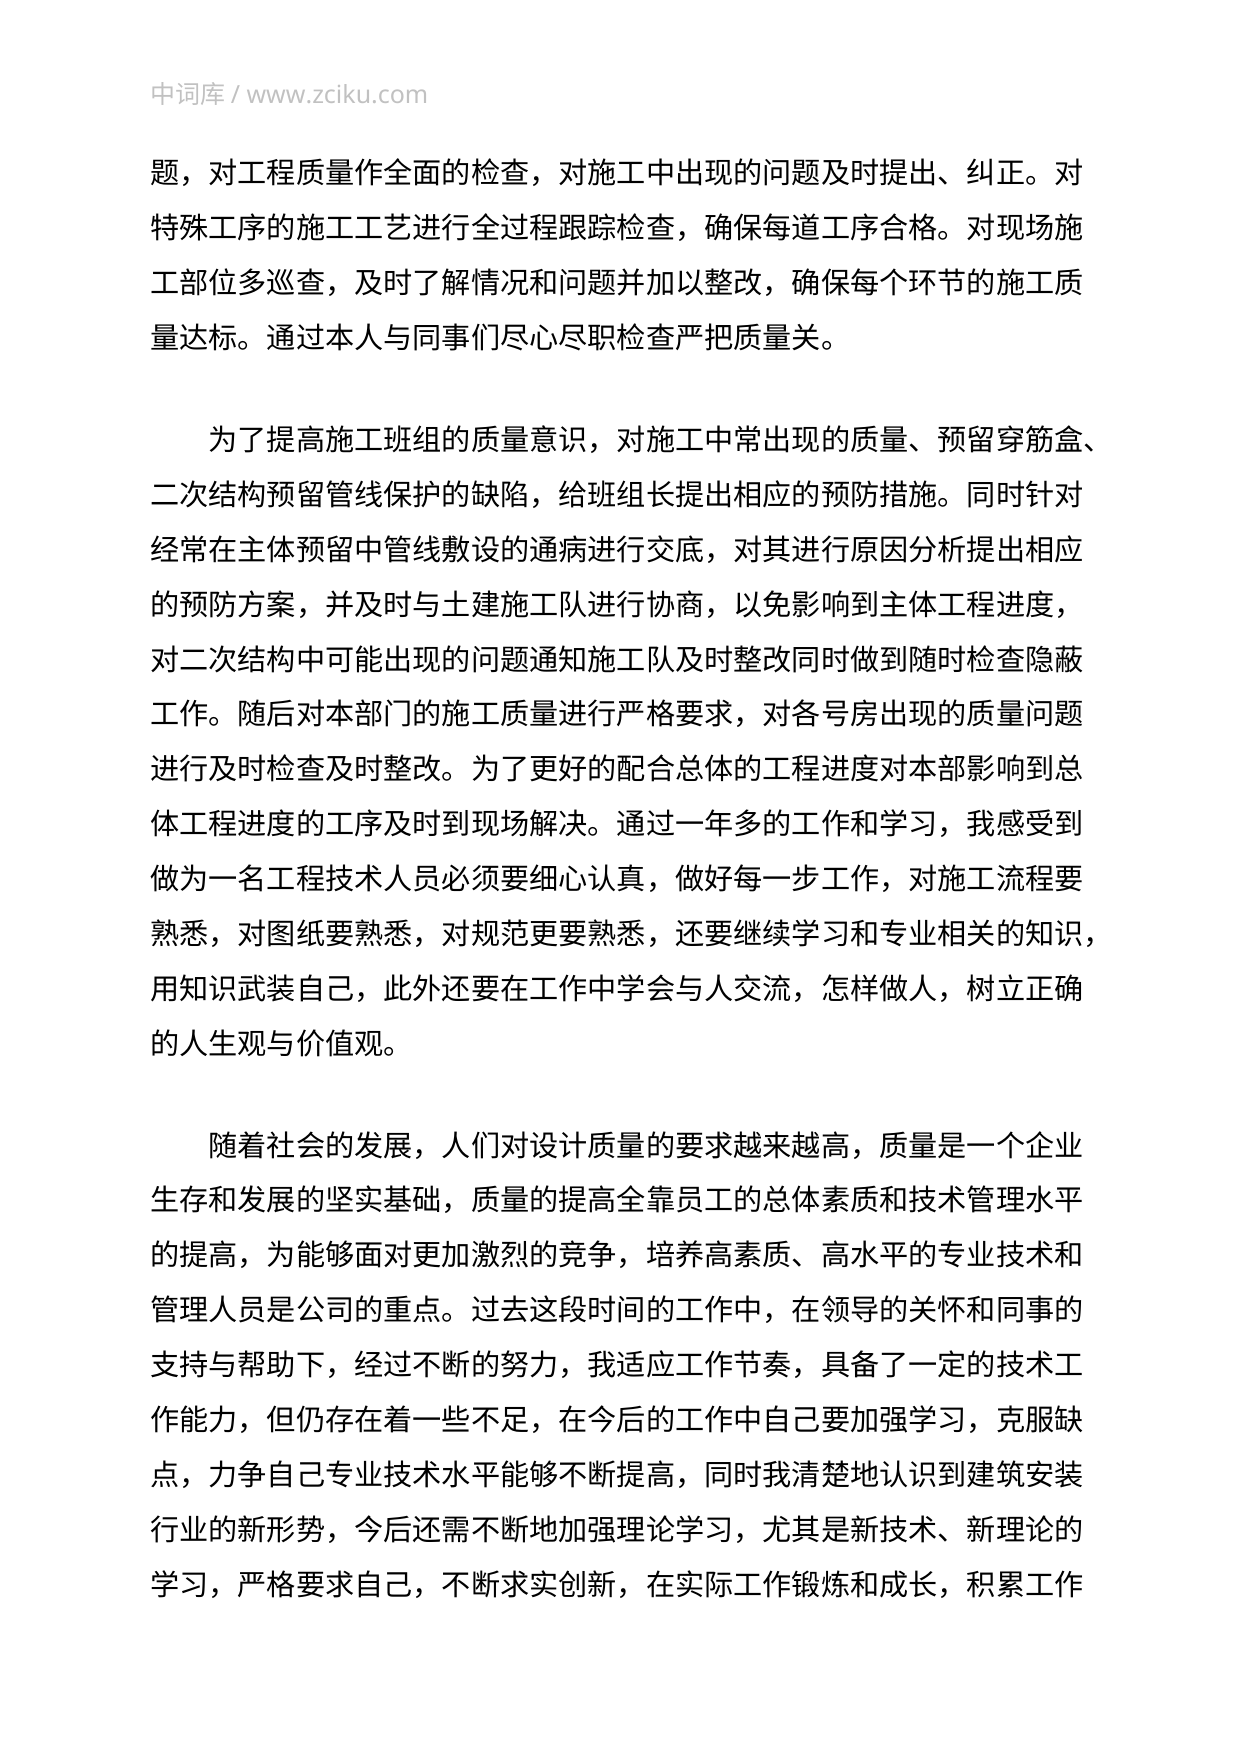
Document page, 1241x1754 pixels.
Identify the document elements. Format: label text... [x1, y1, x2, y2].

text 为了提高施工班组的质量意识，对施工中常出现的质量、预留穿筋盒、二次结构预留管线保护的缺陷，给班组长提出相应的预防措施。同时针对经常在主体预留中管线敷设的通病进行交底，对其进行原因分析提出相应的预防方案，并及时与土建施工队进行协商，以免影响到主体工程进度，对二次结构中可能出现的问题通知施工队及时整改同时做到随时检查隐蔽工作。随后对本部门的施工质量进行严格要求，对各号房出现的质量问题进行及时检查及时整改。为了更好的配合总体的工程进度对本部影响到总体工程进度的工序及时到现场解决。通过一年多的工作和学习，我感受到做为一名工程技术人员必须要细心认真，做好每一步工作，对施工流程要熟悉，对图纸要熟悉，对规范更要熟悉，还要继续学习和专业相关的知识，用知识武装自己，此外还要在工作中学会与人交流，怎样做人，树立正确的人生观与价值观。 [150, 416, 1090, 1063]
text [150, 1122, 1090, 1603]
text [150, 150, 1090, 357]
